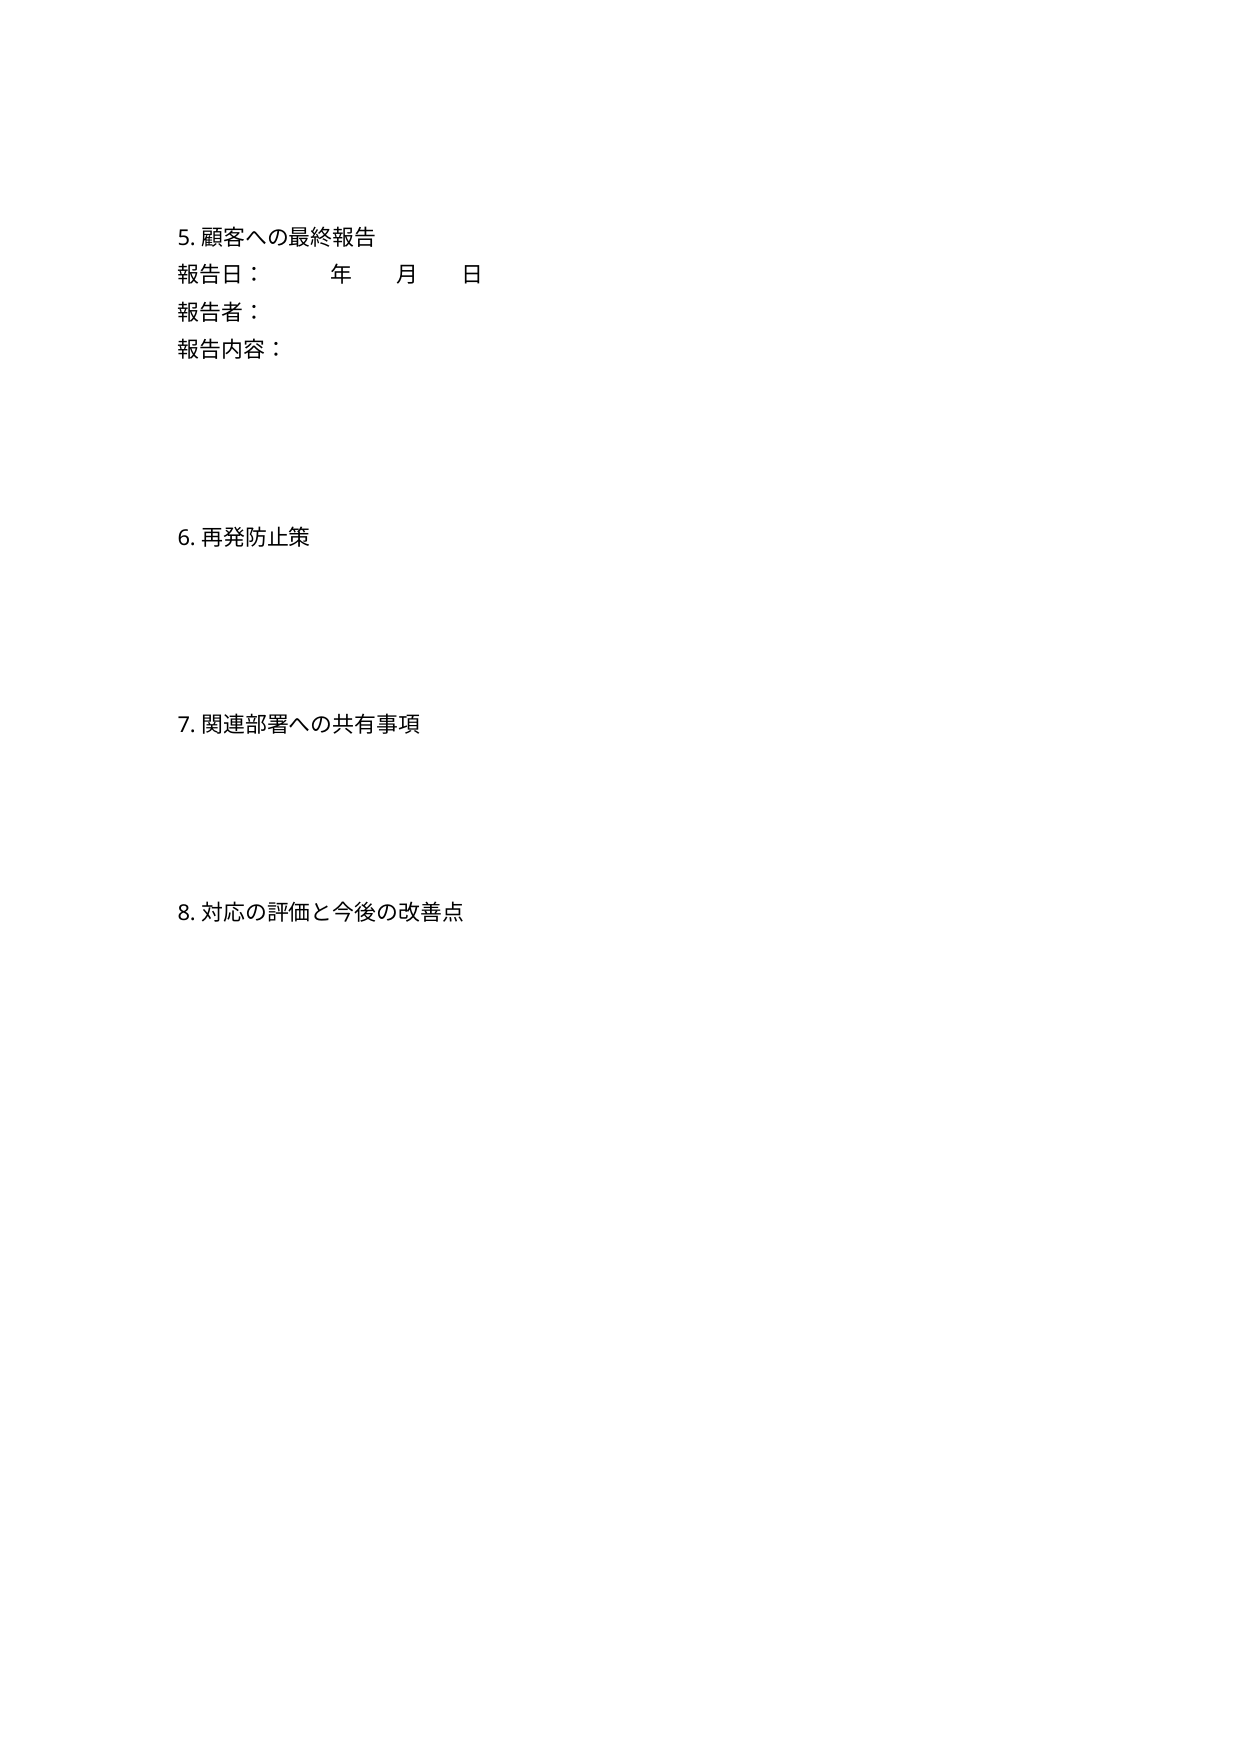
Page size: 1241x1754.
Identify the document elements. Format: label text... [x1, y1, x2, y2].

text 報告日： 年 月 日 [177, 254, 1063, 292]
text 7. 関連部署への共有事項 [177, 704, 1063, 742]
text 報告内容： [177, 329, 1063, 367]
text 8. 対応の評価と今後の改善点 [177, 892, 1063, 929]
text 報告者： [177, 292, 1063, 329]
text 5. 顧客への最終報告 [177, 217, 1063, 254]
text 6. 再発防止策 [177, 517, 1063, 554]
